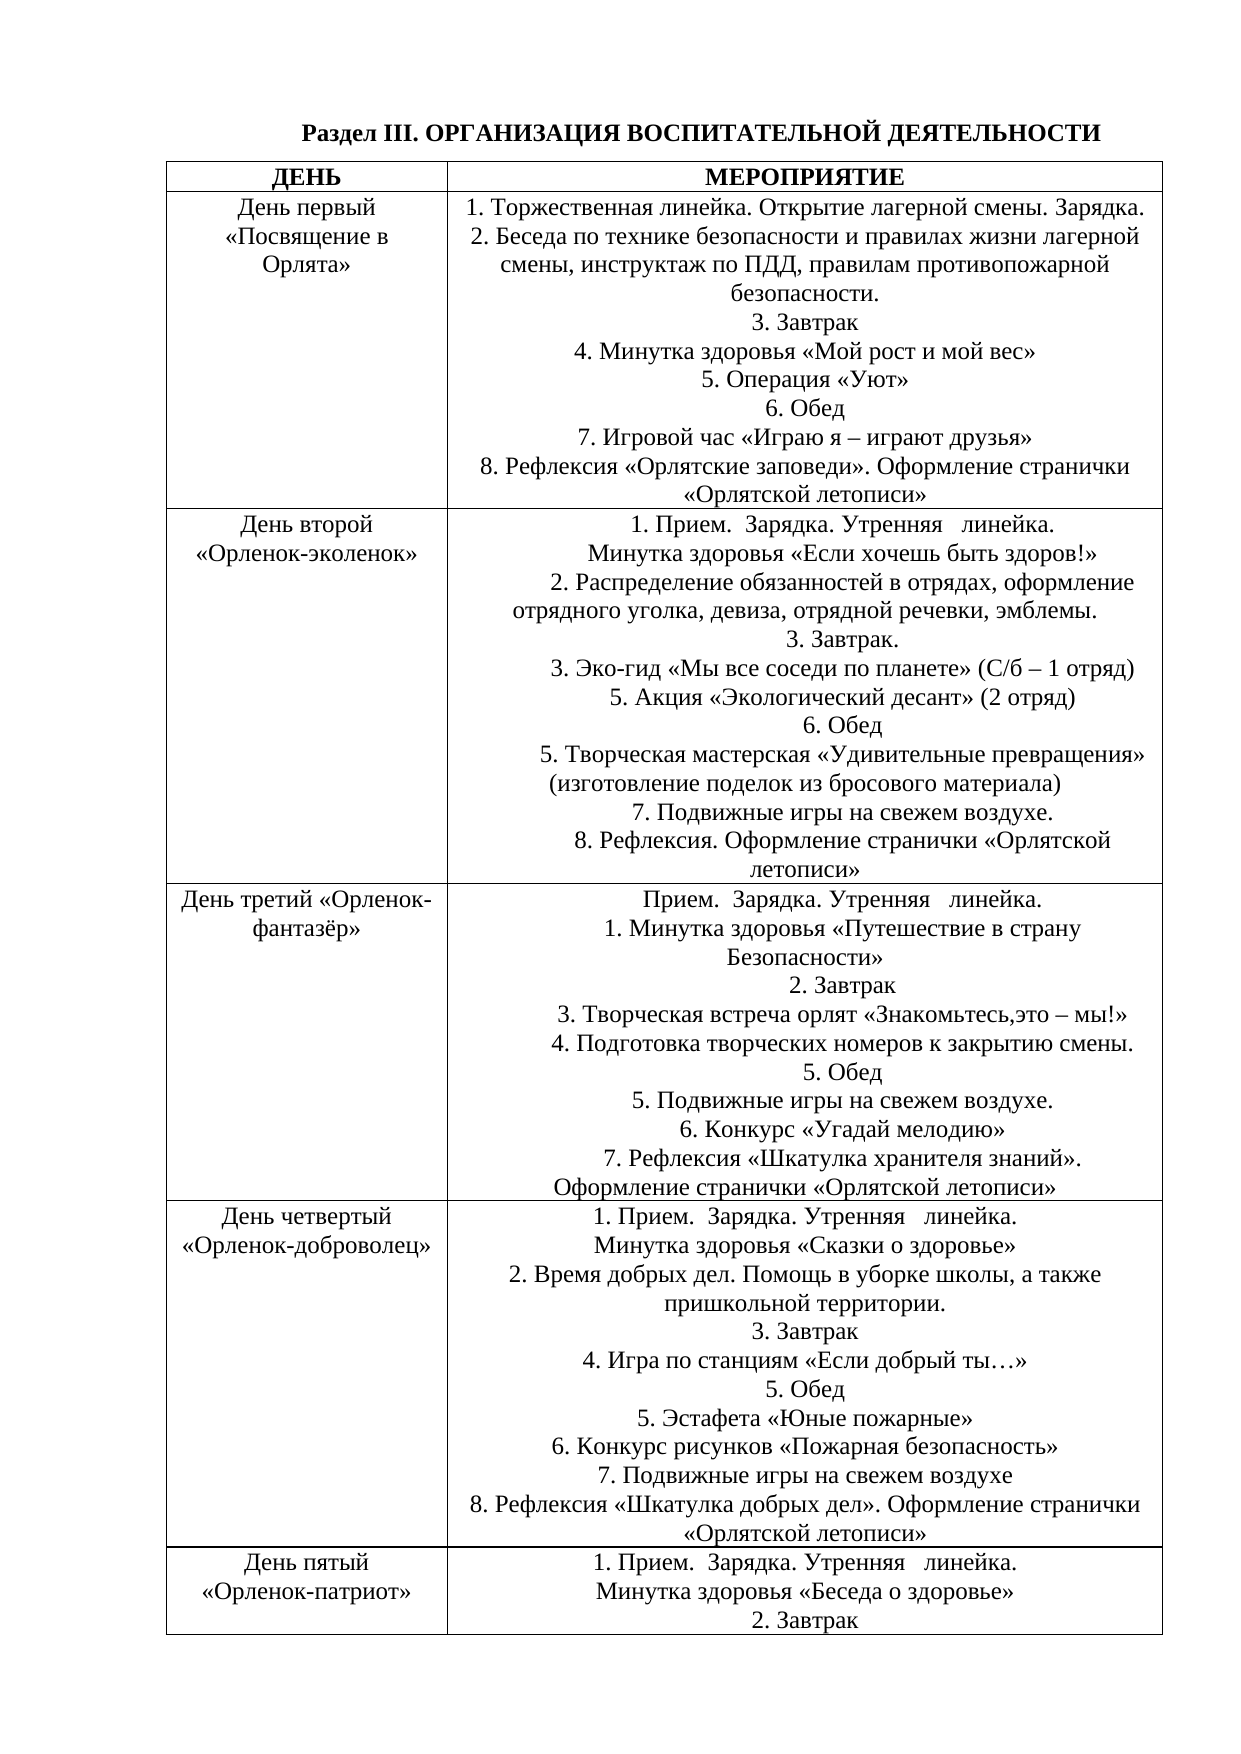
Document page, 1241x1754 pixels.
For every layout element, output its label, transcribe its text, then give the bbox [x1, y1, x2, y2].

table_cell 1. Прием. Зарядка. Утренняя линейка. Минутка здоровья «Если хочешь быть здоров!» 2. Распределение обязанностей в отрядах, оформление отрядного уголка, девиза, отрядной речевки, эмблемы. 3. Завтрак. 3. Эко-гид «Мы все соседи по планете» (С/б – 1 отряд) 5. Акция «Экологический десант» (2 отряд) 6. Обед 5. Творческая мастерская «Удивительные превращения» (изготовление поделок из бросового материала) 7. Подвижные игры на свежем воздухе. 8. Рефлексия. Оформление странички «Орлятской летописи» [448, 509, 1162, 883]
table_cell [448, 1548, 1162, 1634]
table_cell День четвертый «Орленок-доброволец» [167, 1201, 447, 1546]
table_cell День второй «Орленок-эколенок» [167, 509, 447, 883]
table_cell 1. Прием. Зарядка. Утренняя линейка. Минутка здоровья «Сказки о здоровье» 2. Время добрых дел. Помощь в уборке школы, а также пришкольной территории. 3. Завтрак 4. Игра по станциям «Если добрый ты…» 5. Обед 5. Эстафета «Юные пожарные» 6. Конкурс рисунков «Пожарная безопасность» 7. Подвижные игры на свежем воздухе 8. Рефлексия «Шкатулка добрых дел». Оформление странички «Орлятской летописи» [448, 1201, 1162, 1546]
table_cell День первый «Посвящение в Орлята» [167, 192, 447, 508]
table_header ДЕНЬ [167, 162, 447, 191]
table_cell День третий «Орленок-фантазёр» [167, 884, 447, 1200]
table_cell 1. Торжественная линейка. Открытие лагерной смены. Зарядка. 2. Беседа по технике безопасности и правилах жизни лагерной смены, инструктаж по ПДД, правилам противопожарной безопасности. 3. Завтрак 4. Минутка здоровья «Мой рост и мой вес» 5. Операция «Уют» 6. Обед 7. Игровой час «Играю я – играют друзья» 8. Рефлексия «Орлятские заповеди». Оформление странички «Орлятской летописи» [448, 192, 1162, 508]
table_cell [167, 1548, 447, 1634]
table_header МЕРОПРИЯТИЕ [448, 162, 1162, 191]
text Раздел III. ОРГАНИЗАЦИЯ ВОСПИТАТЕЛЬНОЙ ДЕЯТЕЛЬНОСТИ [177, 118, 1152, 147]
table_cell Прием. Зарядка. Утренняя линейка. 1. Минутка здоровья «Путешествие в страну Безопасности» 2. Завтрак 3. Творческая встреча орлят «Знакомьтесь,это – мы!» 4. Подготовка творческих номеров к закрытию смены. 5. Обед 5. Подвижные игры на свежем воздухе. 6. Конкурс «Угадай мелодию» 7. Рефлексия «Шкатулка хранителя знаний». Оформление странички «Орлятской летописи» [448, 884, 1162, 1200]
